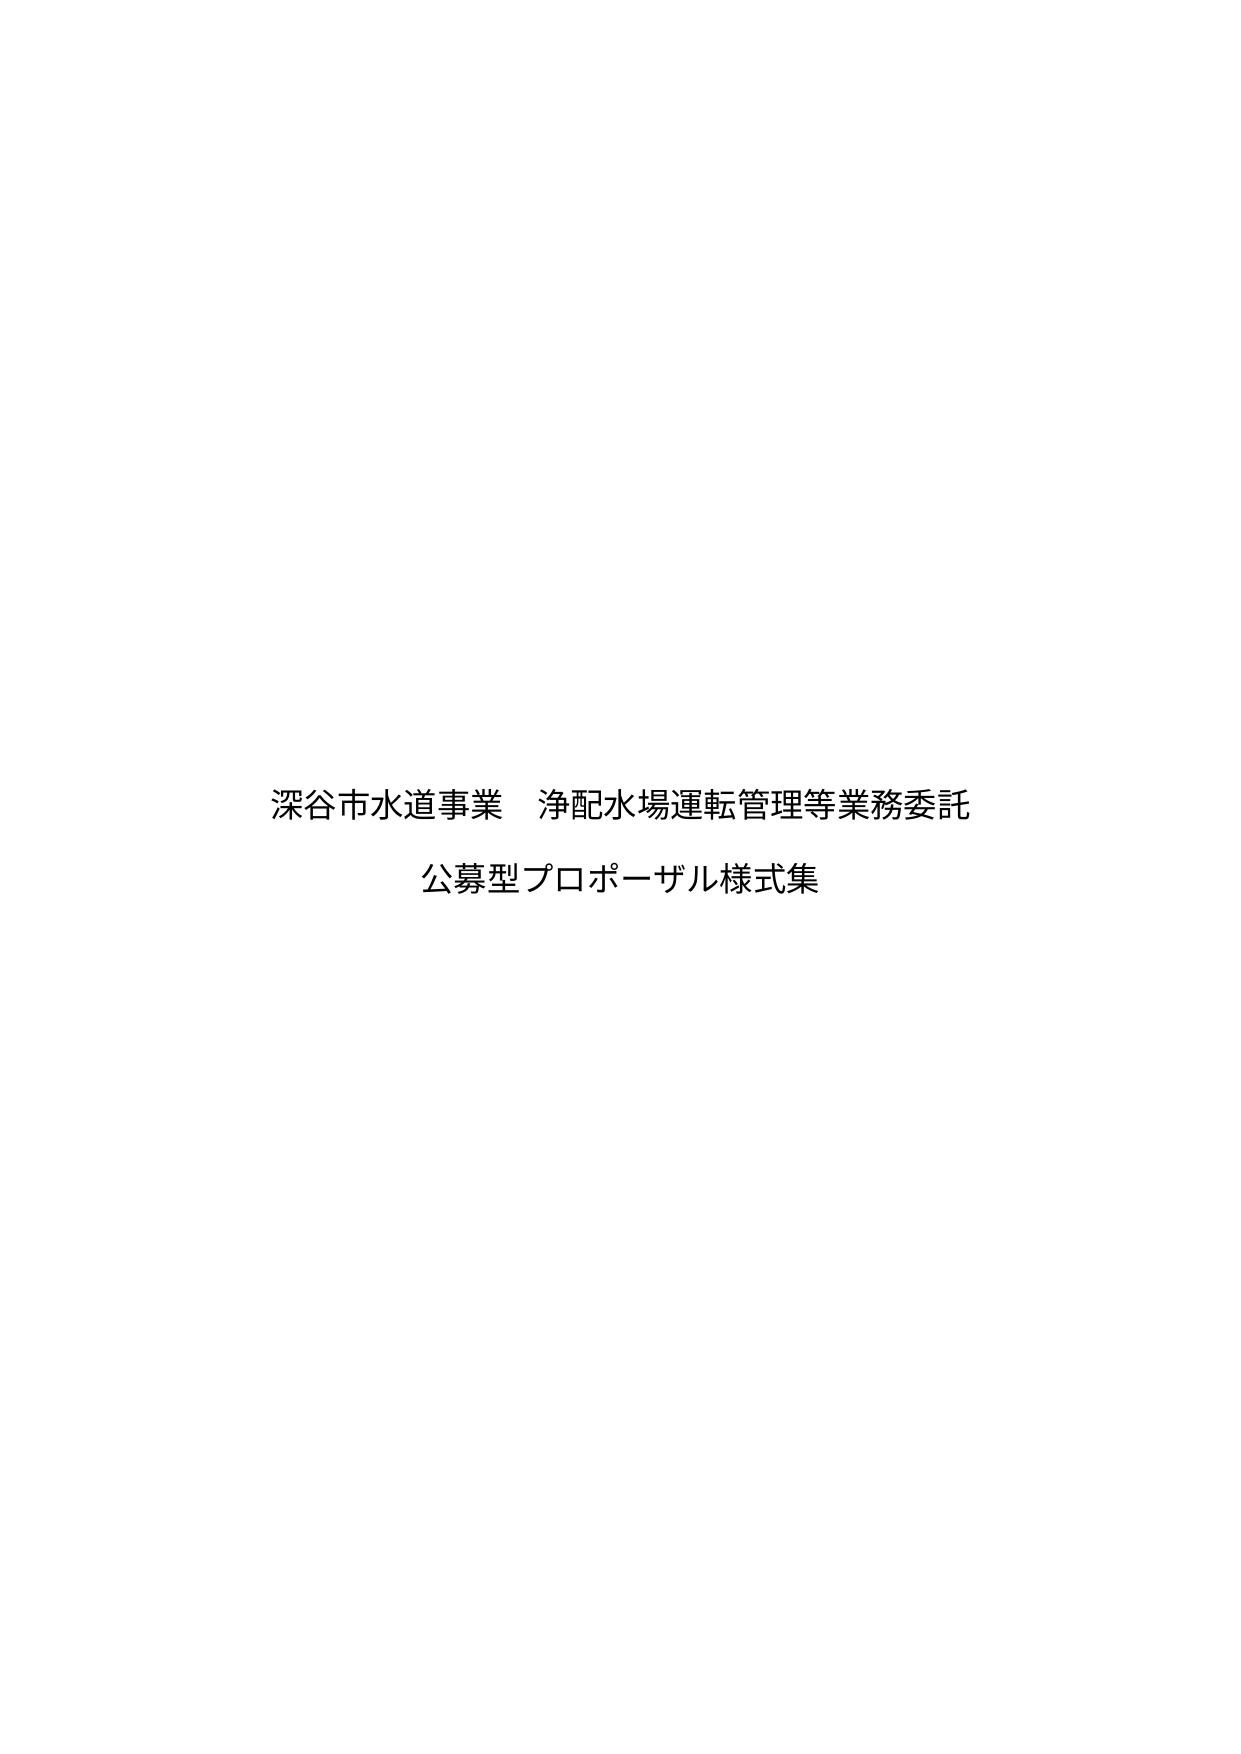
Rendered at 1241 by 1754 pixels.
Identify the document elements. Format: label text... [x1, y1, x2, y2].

text 公募型プロポーザル様式集 [148, 840, 1092, 914]
text 深谷市水道事業 浄配水場運転管理等業務委託 [148, 767, 1092, 840]
